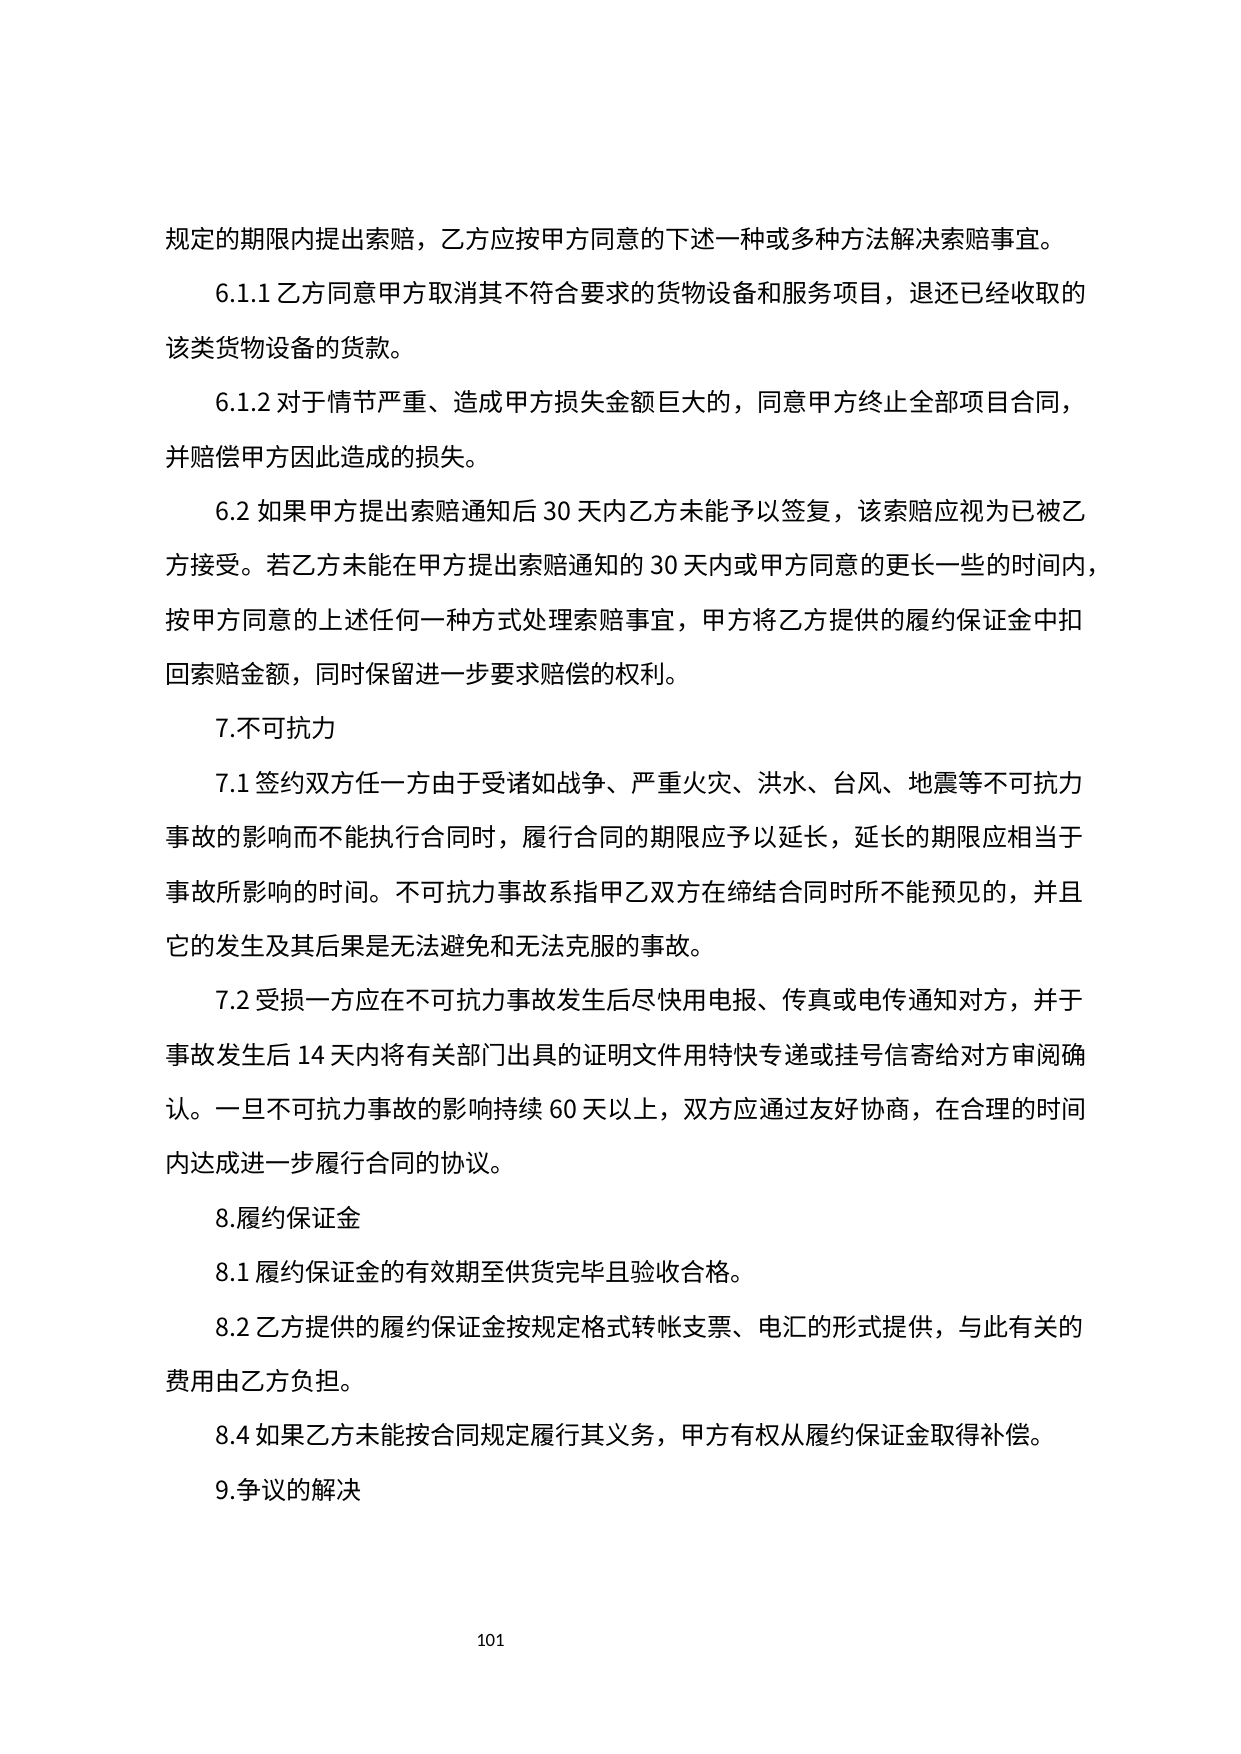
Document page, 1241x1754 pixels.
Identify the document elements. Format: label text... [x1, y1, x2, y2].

text 7.1签约双方任一方由于受诸如战争、严重火灾、洪水、台风、地震等不可抗力事故的影响而不能执行合同时，履行合同的期限应予以延长，延长的期限应相当于事故所影响的时间。不可抗力事故系指甲乙双方在缔结合同时所不能预见的，并且它的发生及其后果是无法避免和无法克服的事故。 [165, 763, 1087, 963]
text 8.2乙方提供的履约保证金按规定格式转帐支票、电汇的形式提供，与此有关的费用由乙方负担。 [165, 1307, 1087, 1398]
text 6.1.2对于情节严重、造成甲方损失金额巨大的，同意甲方终止全部项目合同，并赔偿甲方因此造成的损失。 [165, 383, 1087, 473]
text 7.不可抗力 [165, 709, 1087, 745]
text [165, 219, 1087, 256]
text 8.4如果乙方未能按合同规定履行其义务，甲方有权从履约保证金取得补偿。 [165, 1416, 1087, 1452]
text 8.履约保证金 [165, 1198, 1087, 1234]
text 6.1.1乙方同意甲方取消其不符合要求的货物设备和服务项目，退还已经收取的该类货物设备的货款。 [165, 274, 1087, 364]
text 7.2受损一方应在不可抗力事故发生后尽快用电报、传真或电传通知对方，并于事故发生后 14天内将有关部门出具的证明文件用特快专递或挂号信寄给对方审阅确认。一旦不可抗力事故的影响持续 60天以上，双方应通过友好协商，在合理的时间内达成进一步履行合同的协议。 [165, 981, 1087, 1180]
text 9.争议的解决 [165, 1470, 1087, 1506]
text 8.1履约保证金的有效期至供货完毕且验收合格。 [165, 1253, 1087, 1289]
text 6.2 如果甲方提出索赔通知后 30天内乙方未能予以签复，该索赔应视为已被乙方接受。若乙方未能在甲方提出索赔通知的 30天内或甲方同意的更长一些的时间内，按甲方同意的上述任何一种方式处理索赔事宜，甲方将乙方提供的履约保证金中扣回索赔金额，同时保留进一步要求赔偿的权利。 [165, 491, 1087, 691]
